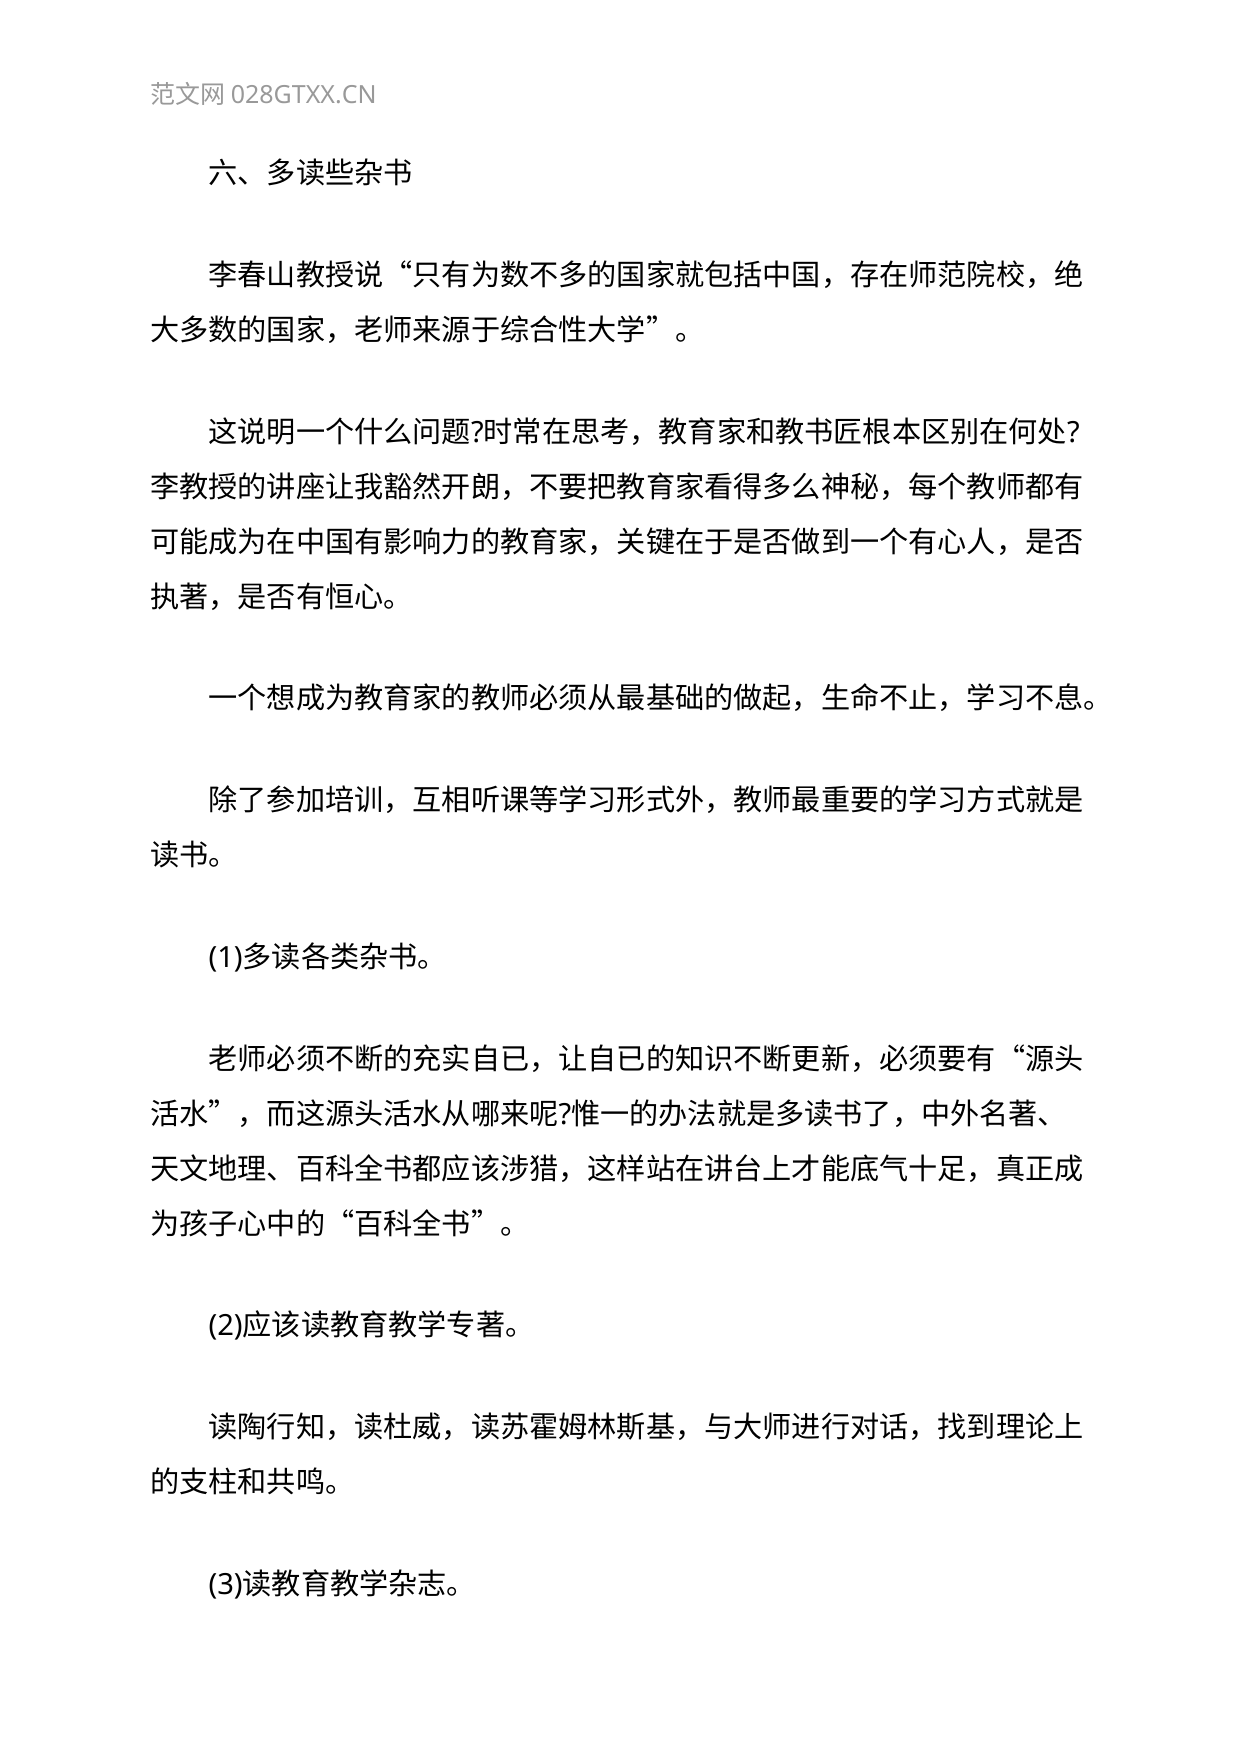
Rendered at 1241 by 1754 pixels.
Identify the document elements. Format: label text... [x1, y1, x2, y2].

text 六、多读些杂书 [150, 150, 1090, 192]
text 这说明一个什么问题?时常在思考，教育家和教书匠根本区别在何处?李教授的讲座让我豁然开朗，不要把教育家看得多么神秘，每个教师都有可能成为在中国有影响力的教育家，关键在于是否做到一个有心人，是否执著，是否有恒心。 [150, 408, 1090, 616]
text 老师必须不断的充实自已，让自已的知识不断更新，必须要有“源头活水”，而这源头活水从哪来呢?惟一的办法就是多读书了，中外名著、天文地理、百科全书都应该涉猎，这样站在讲台上才能底气十足，真正成为孩子心中的“百科全书”。 [150, 1035, 1090, 1242]
text (2)应该读教育教学专著。 [150, 1302, 1090, 1344]
text (3)读教育教学杂志。 [150, 1561, 1090, 1603]
text 读陶行知，读杜威，读苏霍姆林斯基，与大师进行对话，找到理论上的支柱和共鸣。 [150, 1404, 1090, 1501]
text 一个想成为教育家的教师必须从最基础的做起，生命不止，学习不息。 [150, 675, 1090, 717]
text 除了参加培训，互相听课等学习形式外，教师最重要的学习方式就是读书。 [150, 777, 1090, 874]
text 李春山教授说“只有为数不多的国家就包括中国，存在师范院校，绝大多数的国家，老师来源于综合性大学”。 [150, 252, 1090, 349]
text (1)多读各类杂书。 [150, 933, 1090, 976]
